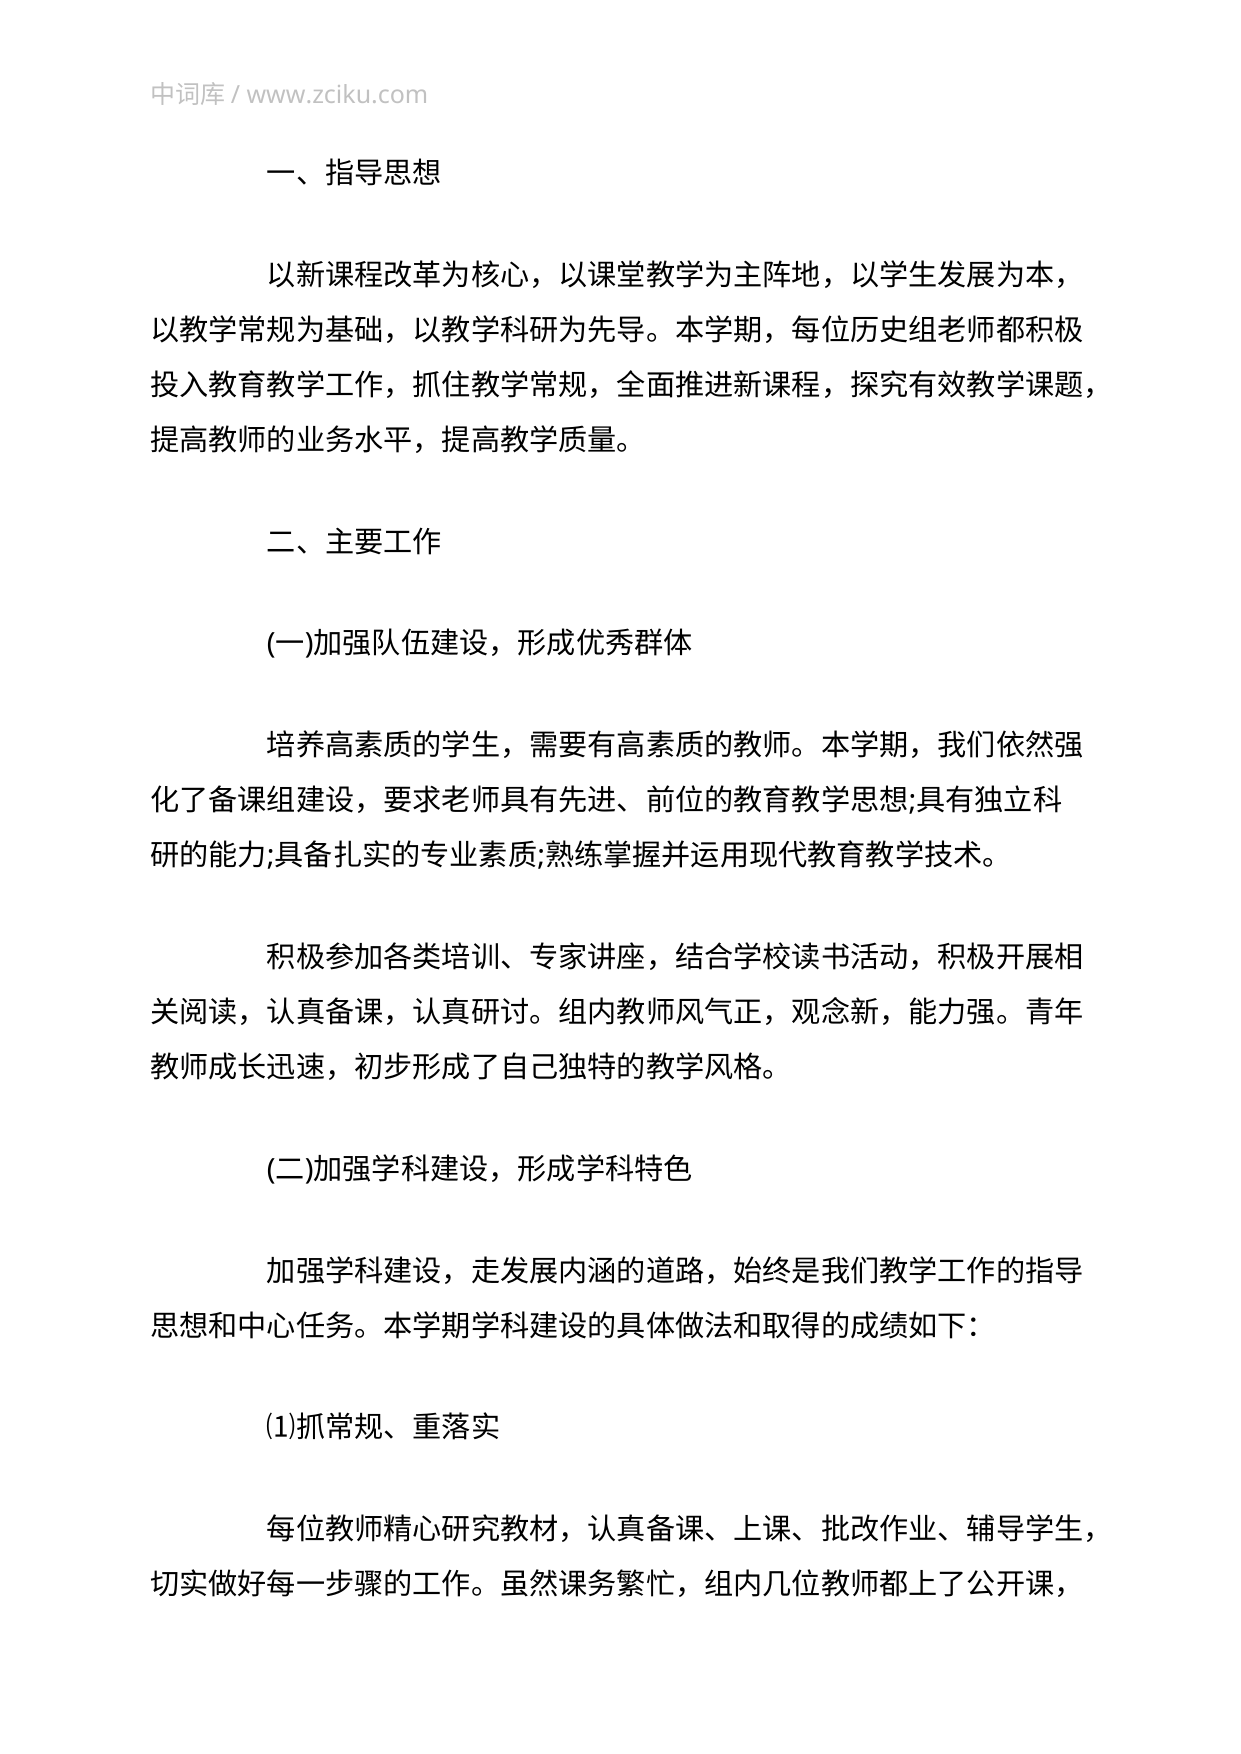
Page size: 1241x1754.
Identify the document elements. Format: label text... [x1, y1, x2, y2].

text 加强学科建设，走发展内涵的道路，始终是我们教学工作的指导思想和中心任务。本学期学科建设的具体做法和取得的成绩如下： [150, 1247, 1090, 1344]
text 积极参加各类培训、专家讲座，结合学校读书活动，积极开展相关阅读，认真备课，认真研讨。组内教师风气正，观念新，能力强。青年教师成长迅速，初步形成了自己独特的教学风格。 [150, 934, 1090, 1086]
text 二、主要工作 [150, 518, 1090, 561]
text 一、指导思想 [150, 150, 1090, 192]
text 培养高素质的学生，需要有高素质的教师。本学期，我们依然强化了备课组建设，要求老师具有先进、前位的教育教学思想;具有独立科研的能力;具备扎实的专业素质;熟练掌握并运用现代教育教学技术。 [150, 722, 1090, 874]
text ⑴抓常规、重落实 [150, 1404, 1090, 1446]
text (二)加强学科建设，形成学科特色 [150, 1145, 1090, 1188]
text (一)加强队伍建设，形成优秀群体 [150, 620, 1090, 662]
text 以新课程改革为核心，以课堂教学为主阵地，以学生发展为本，以教学常规为基础，以教学科研为先导。本学期，每位历史组老师都积极投入教育教学工作，抓住教学常规，全面推进新课程，探究有效教学课题，提高教师的业务水平，提高教学质量。 [150, 252, 1090, 459]
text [150, 1506, 1090, 1603]
